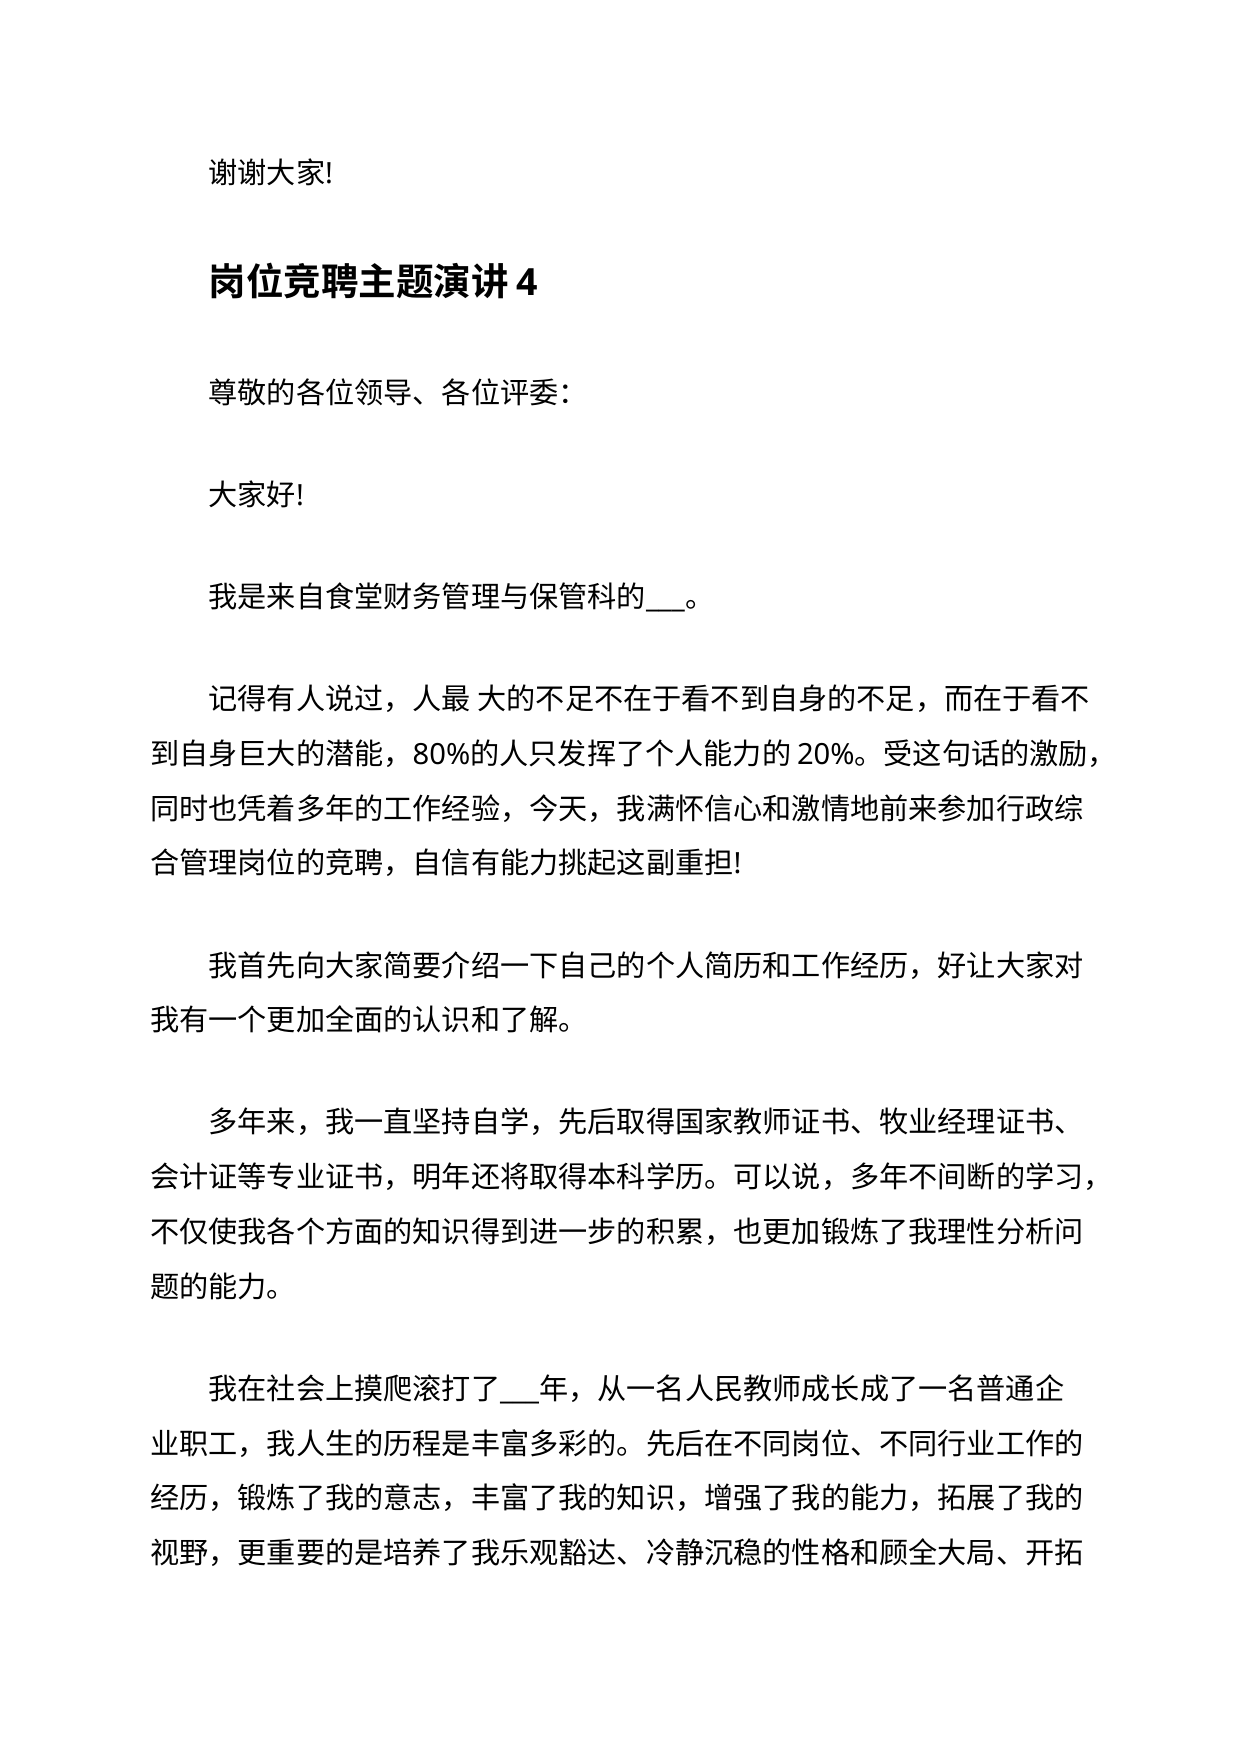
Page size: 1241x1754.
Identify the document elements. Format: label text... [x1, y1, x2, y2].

text 我是来自食堂财务管理与保管科的___。 [150, 573, 1090, 616]
text 岗位竞聘主题演讲4 [150, 252, 1090, 306]
text 大家好! [150, 471, 1090, 514]
text 尊敬的各位领导、各位评委： [150, 369, 1090, 412]
text 记得有人说过，人最 大的不足不在于看不到自身的不足，而在于看不到自身巨大的潜能，80%的人只发挥了个人能力的20%。受这句话的激励，同时也凭着多年的工作经验，今天，我满怀信心和激情地前来参加行政综合管理岗位的竞聘，自信有能力挑起这副重担! [150, 675, 1090, 882]
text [150, 1365, 1090, 1572]
text 多年来，我一直坚持自学，先后取得国家教师证书、牧业经理证书、会计证等专业证书，明年还将取得本科学历。可以说，多年不间断的学习，不仅使我各个方面的知识得到进一步的积累，也更加锻炼了我理性分析问题的能力。 [150, 1099, 1090, 1306]
text 我首先向大家简要介绍一下自己的个人简历和工作经历，好让大家对我有一个更加全面的认识和了解。 [150, 942, 1090, 1039]
text 谢谢大家! [150, 150, 1090, 192]
